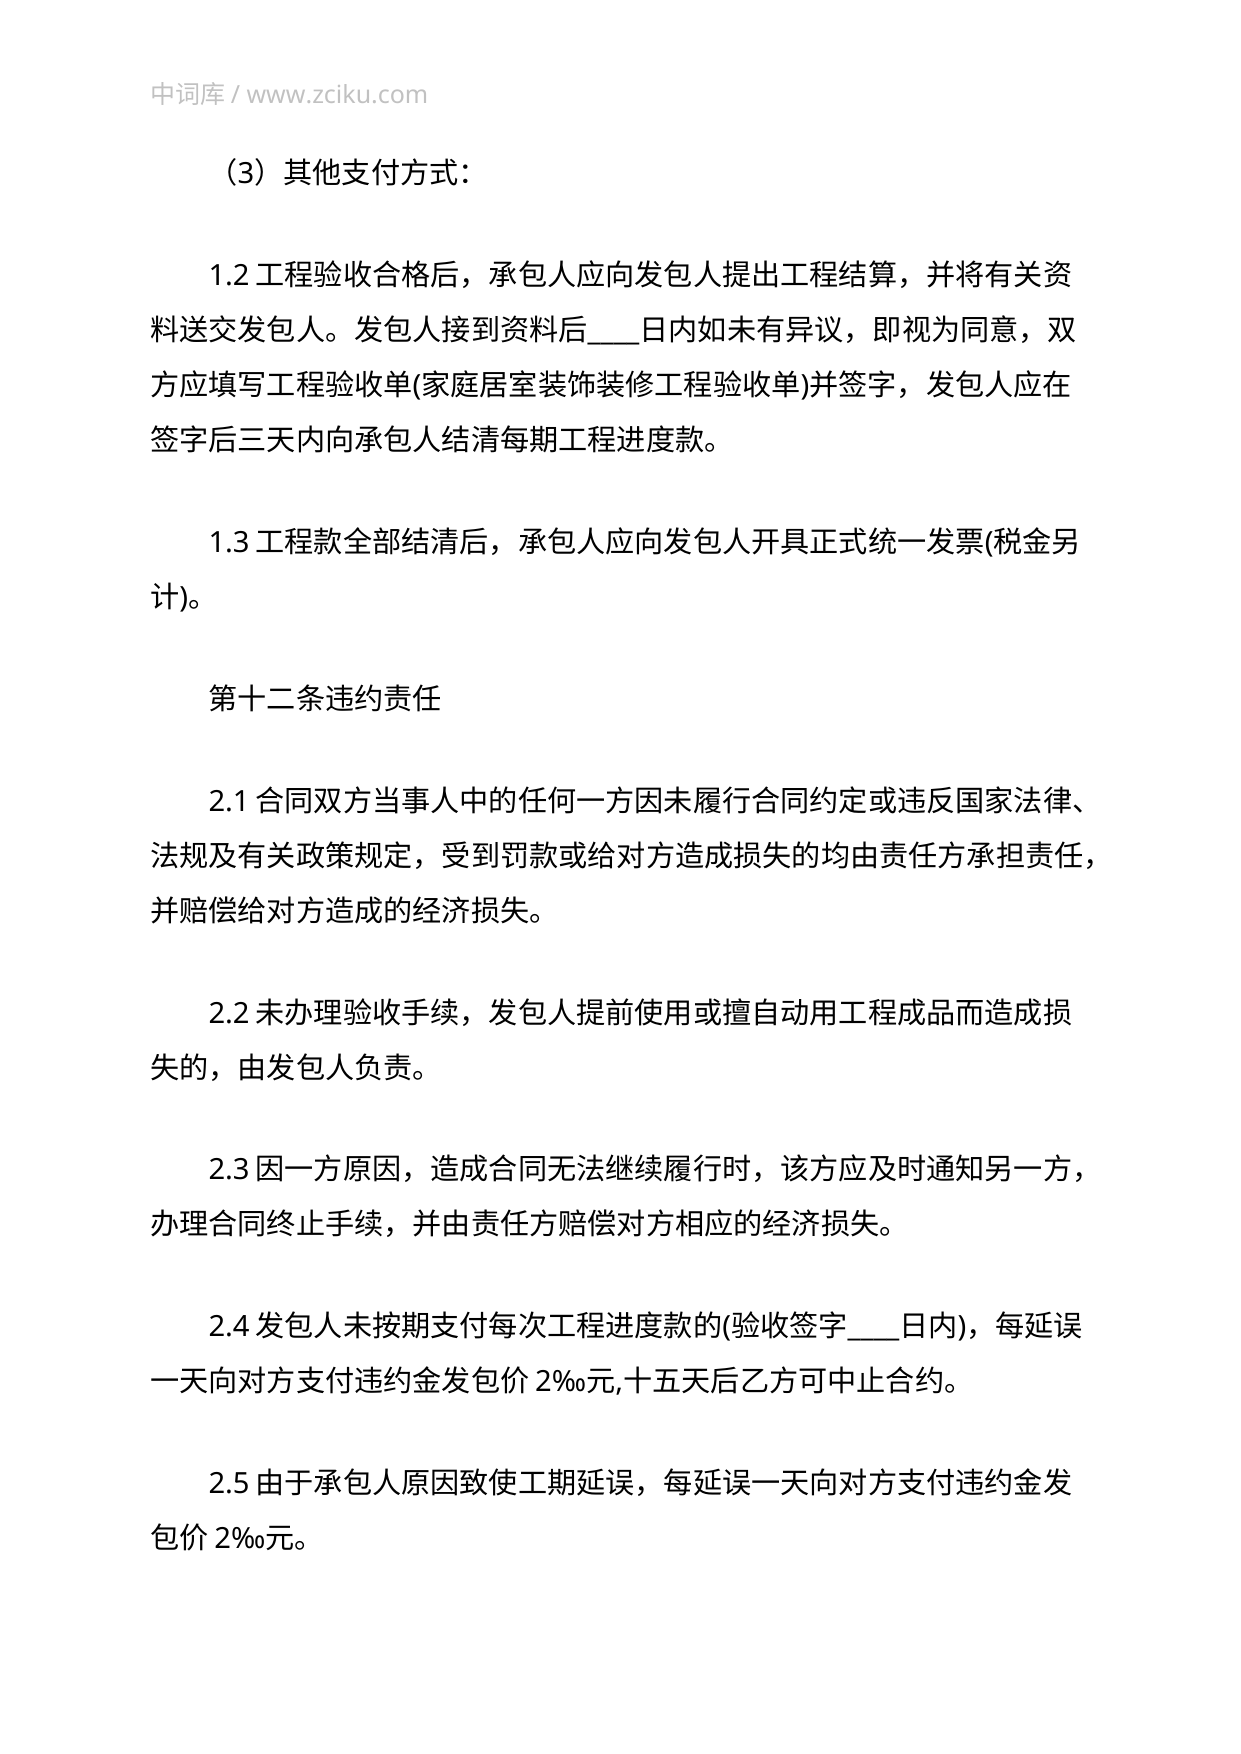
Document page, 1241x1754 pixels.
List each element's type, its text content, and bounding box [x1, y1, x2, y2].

text （3）其他支付方式： [150, 150, 1090, 192]
text 1.2工程验收合格后，承包人应向发包人提出工程结算，并将有关资料送交发包人。发包人接到资料后____日内如未有异议，即视为同意，双方应填写工程验收单(家庭居室装饰装修工程验收单)并签字，发包人应在签字后三天内向承包人结清每期工程进度款。 [150, 252, 1090, 459]
text 第十二条违约责任 [150, 676, 1090, 718]
text 2.1合同双方当事人中的任何一方因未履行合同约定或违反国家法律、法规及有关政策规定，受到罚款或给对方造成损失的均由责任方承担责任，并赔偿给对方造成的经济损失。 [150, 777, 1090, 930]
text 2.5由于承包人原因致使工期延误，每延误一天向对方支付违约金发包价2‰元。 [150, 1460, 1090, 1557]
text 2.3因一方原因，造成合同无法继续履行时，该方应及时通知另一方，办理合同终止手续，并由责任方赔偿对方相应的经济损失。 [150, 1146, 1090, 1243]
text 2.2未办理验收手续，发包人提前使用或擅自动用工程成品而造成损失的，由发包人负责。 [150, 989, 1090, 1086]
text 1.3工程款全部结清后，承包人应向发包人开具正式统一发票(税金另计)。 [150, 519, 1090, 616]
text 2.4发包人未按期支付每次工程进度款的(验收签字____日内)，每延误一天向对方支付违约金发包价2‰元,十五天后乙方可中止合约。 [150, 1303, 1090, 1400]
